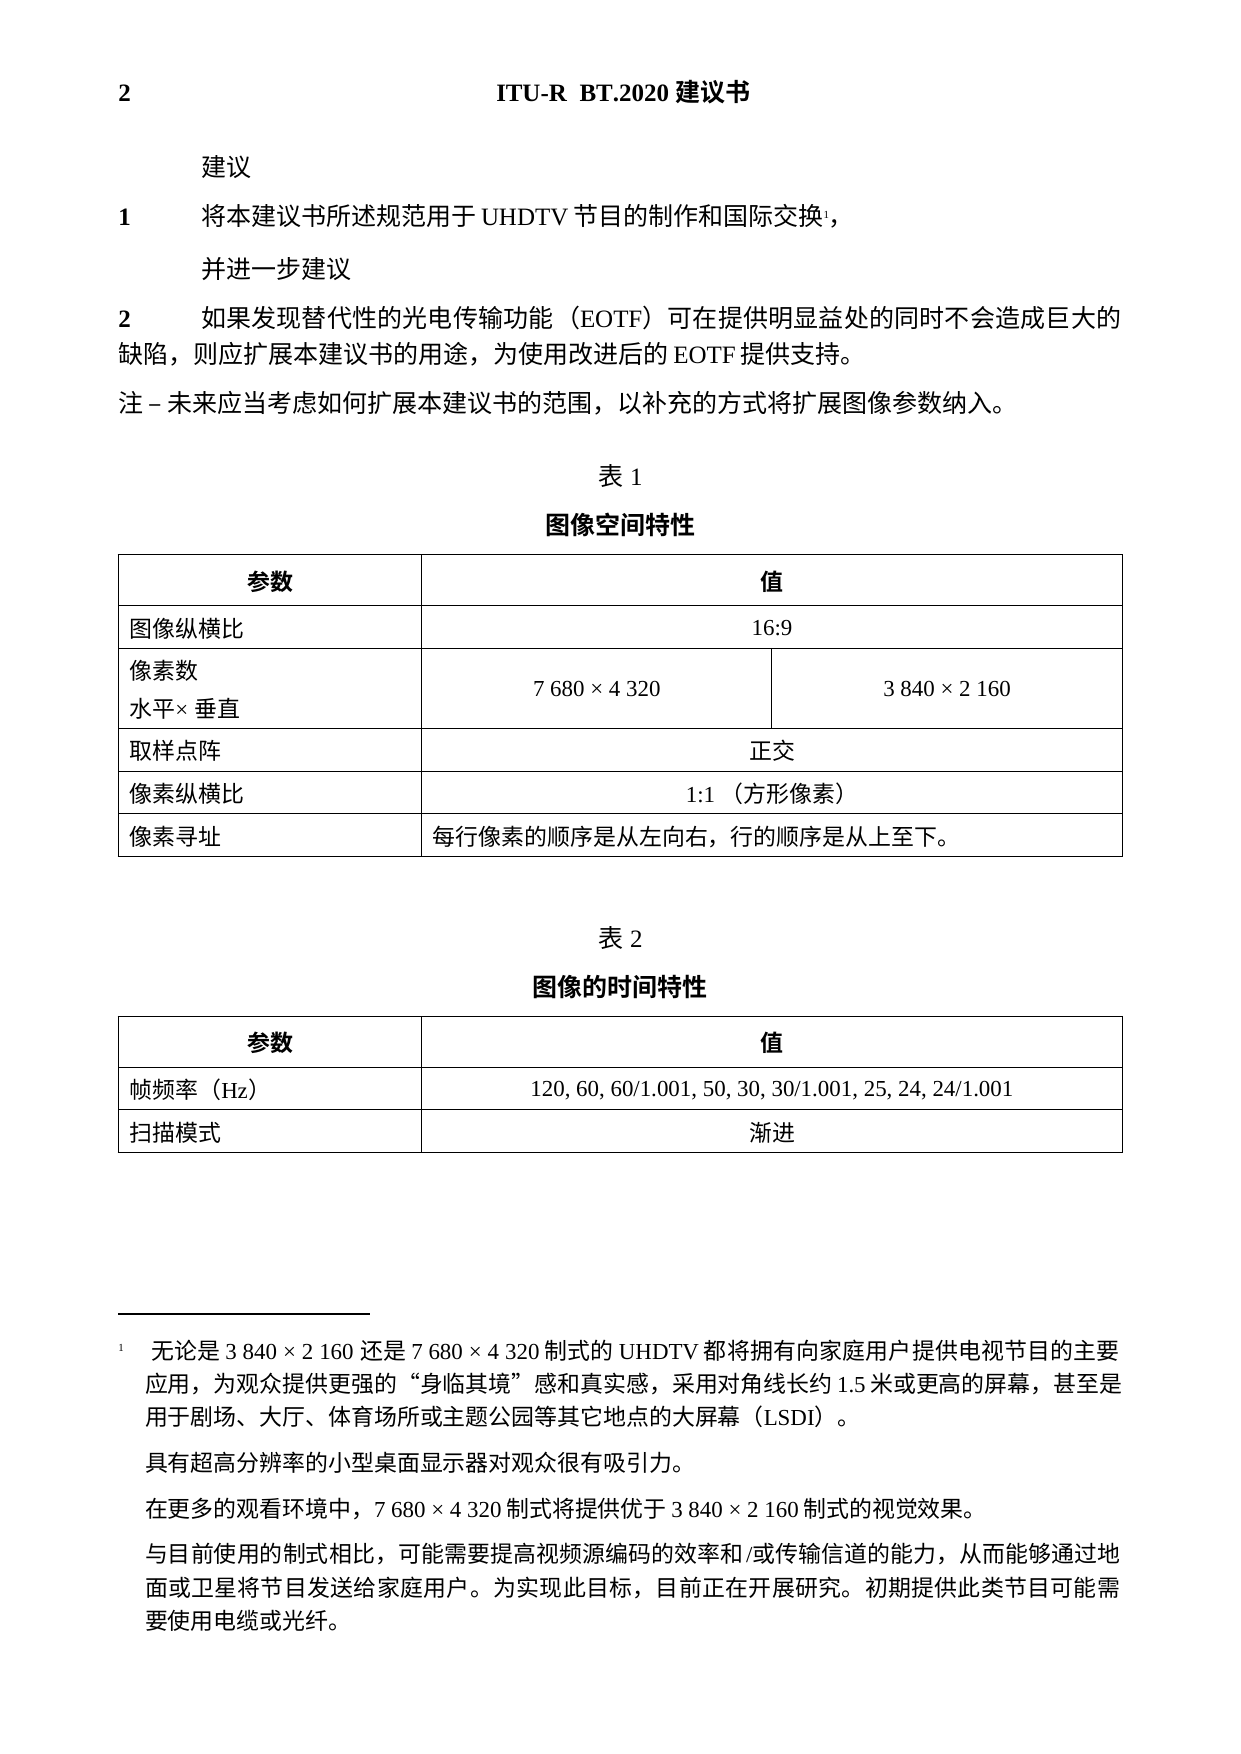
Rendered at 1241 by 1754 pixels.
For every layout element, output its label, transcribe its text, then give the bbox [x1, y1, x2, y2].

table_cell 像素纵横比 [119, 772, 421, 813]
table_cell 正交 [422, 729, 1122, 771]
text 表 1 [118, 457, 1122, 493]
text 2 如果发现替代性的光电传输功能（EOTF）可在提供明显益处的同时不会造成巨大的缺陷，则应扩展本建议书的用途，为使用改进后的EOTF提供支持。 [118, 298, 1122, 371]
table_cell 3 840 × 2 160 [772, 649, 1122, 728]
table_cell 每行像素的顺序是从左向右，行的顺序是从上至下。 [422, 814, 1122, 856]
table_cell 像素数 水平× 垂直 [119, 649, 421, 728]
table_cell 16:9 [422, 606, 1122, 648]
text 表 2 [118, 918, 1122, 954]
table_cell 渐进 [422, 1110, 1122, 1152]
text 建议 [201, 148, 1122, 184]
table_cell 取样点阵 [119, 729, 421, 771]
table_cell 帧频率（Hz） [119, 1068, 421, 1109]
table_header 值 [422, 1017, 1122, 1067]
table_cell 扫描模式 [119, 1110, 421, 1152]
text 并进一步建议 [201, 249, 1122, 286]
table_header 参数 [119, 555, 421, 605]
table_cell 7 680 × 4 320 [422, 649, 771, 728]
table_cell 120, 60, 60/1.001, 50, 30, 30/1.001, 25, 24, 24/1.001 [422, 1068, 1122, 1109]
text 注 – 未来应当考虑如何扩展本建议书的范围，以补充的方式将扩展图像参数纳入。 [118, 383, 1122, 419]
table_header 值 [422, 555, 1122, 605]
title 图像空间特性 [118, 506, 1122, 542]
text 1 将本建议书所述规范用于UHDTV节目的制作和国际交换， [118, 196, 1122, 233]
table_cell 图像纵横比 [119, 606, 421, 648]
table_cell 1:1 （方形像素） [422, 772, 1122, 813]
title 图像的时间特性 [118, 967, 1122, 1003]
table_header 参数 [119, 1017, 421, 1067]
table_cell 像素寻址 [119, 814, 421, 856]
